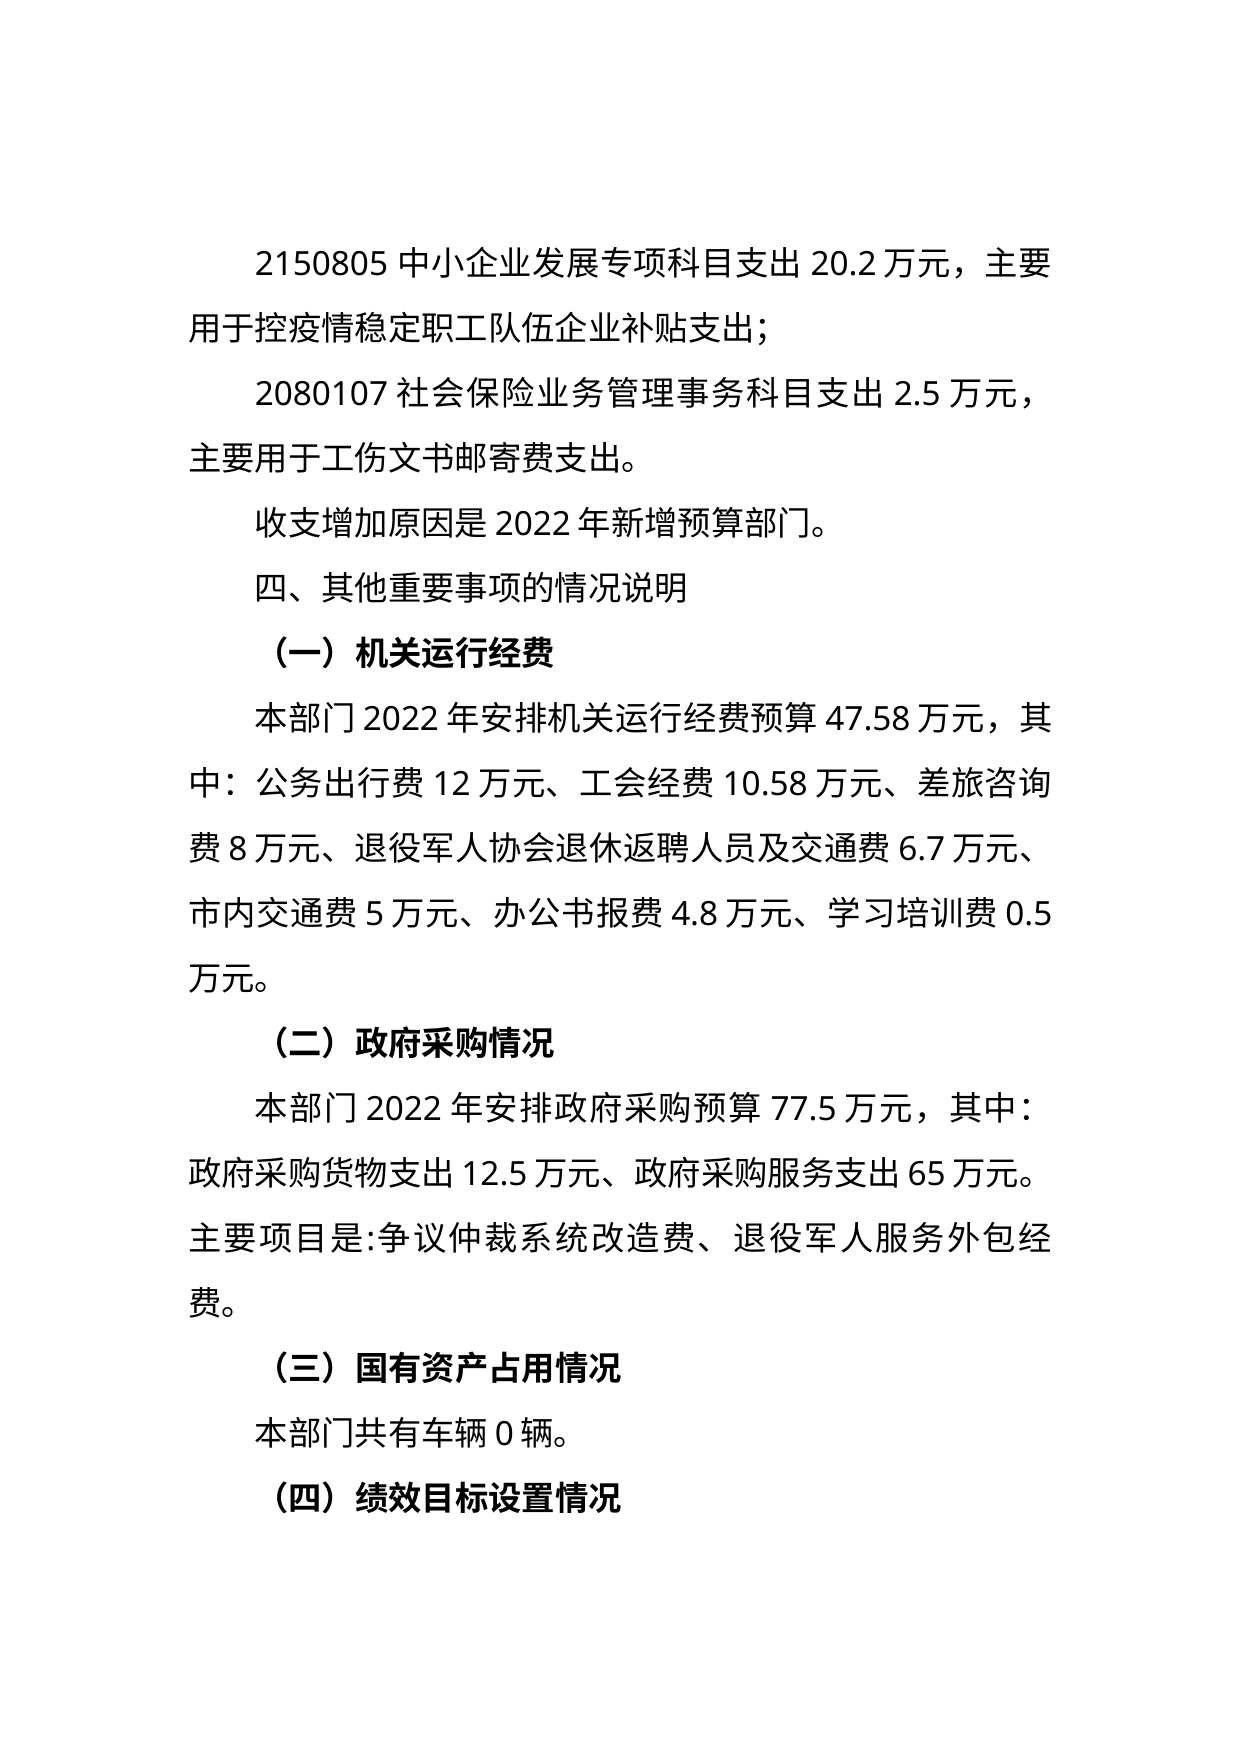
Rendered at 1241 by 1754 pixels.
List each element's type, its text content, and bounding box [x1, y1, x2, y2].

text 本部门2022年安排机关运行经费预算47.58万元，其中：公务出行费12万元、工会经费10.58万元、差旅咨询费8万元、退役军人协会退休返聘人员及交通费6.7万元、市内交通费5万元、办公书报费4.8万元、学习培训费0.5万元。 [188, 683, 1052, 1008]
list 国有资产占用情况 [188, 1333, 1052, 1398]
text 2150805 中小企业发展专项科目支出20.2万元，主要用于控疫情稳定职工队伍企业补贴支出； [188, 228, 1052, 358]
list 四、其他重要事项的情况说明 [188, 553, 1052, 618]
text 收支增加原因是2022年新增预算部门。 [188, 488, 1052, 553]
list （一）机关运行经费 [188, 618, 1052, 683]
list （二）政府采购情况 [188, 1008, 1052, 1073]
list 本部门共有车辆0辆。 [188, 1398, 1052, 1463]
list 本部门2022年安排政府采购预算77.5万元，其中：政府采购货物支出12.5万元、政府采购服务支出65万元。主要项目是:争议仲裁系统改造费、退役军人服务外包经费。 [188, 1073, 1052, 1333]
text 2080107社会保险业务管理事务科目支出2.5万元，主要用于工伤文书邮寄费支出。 [188, 358, 1052, 488]
list 绩效目标设置情况 [188, 1463, 1052, 1528]
